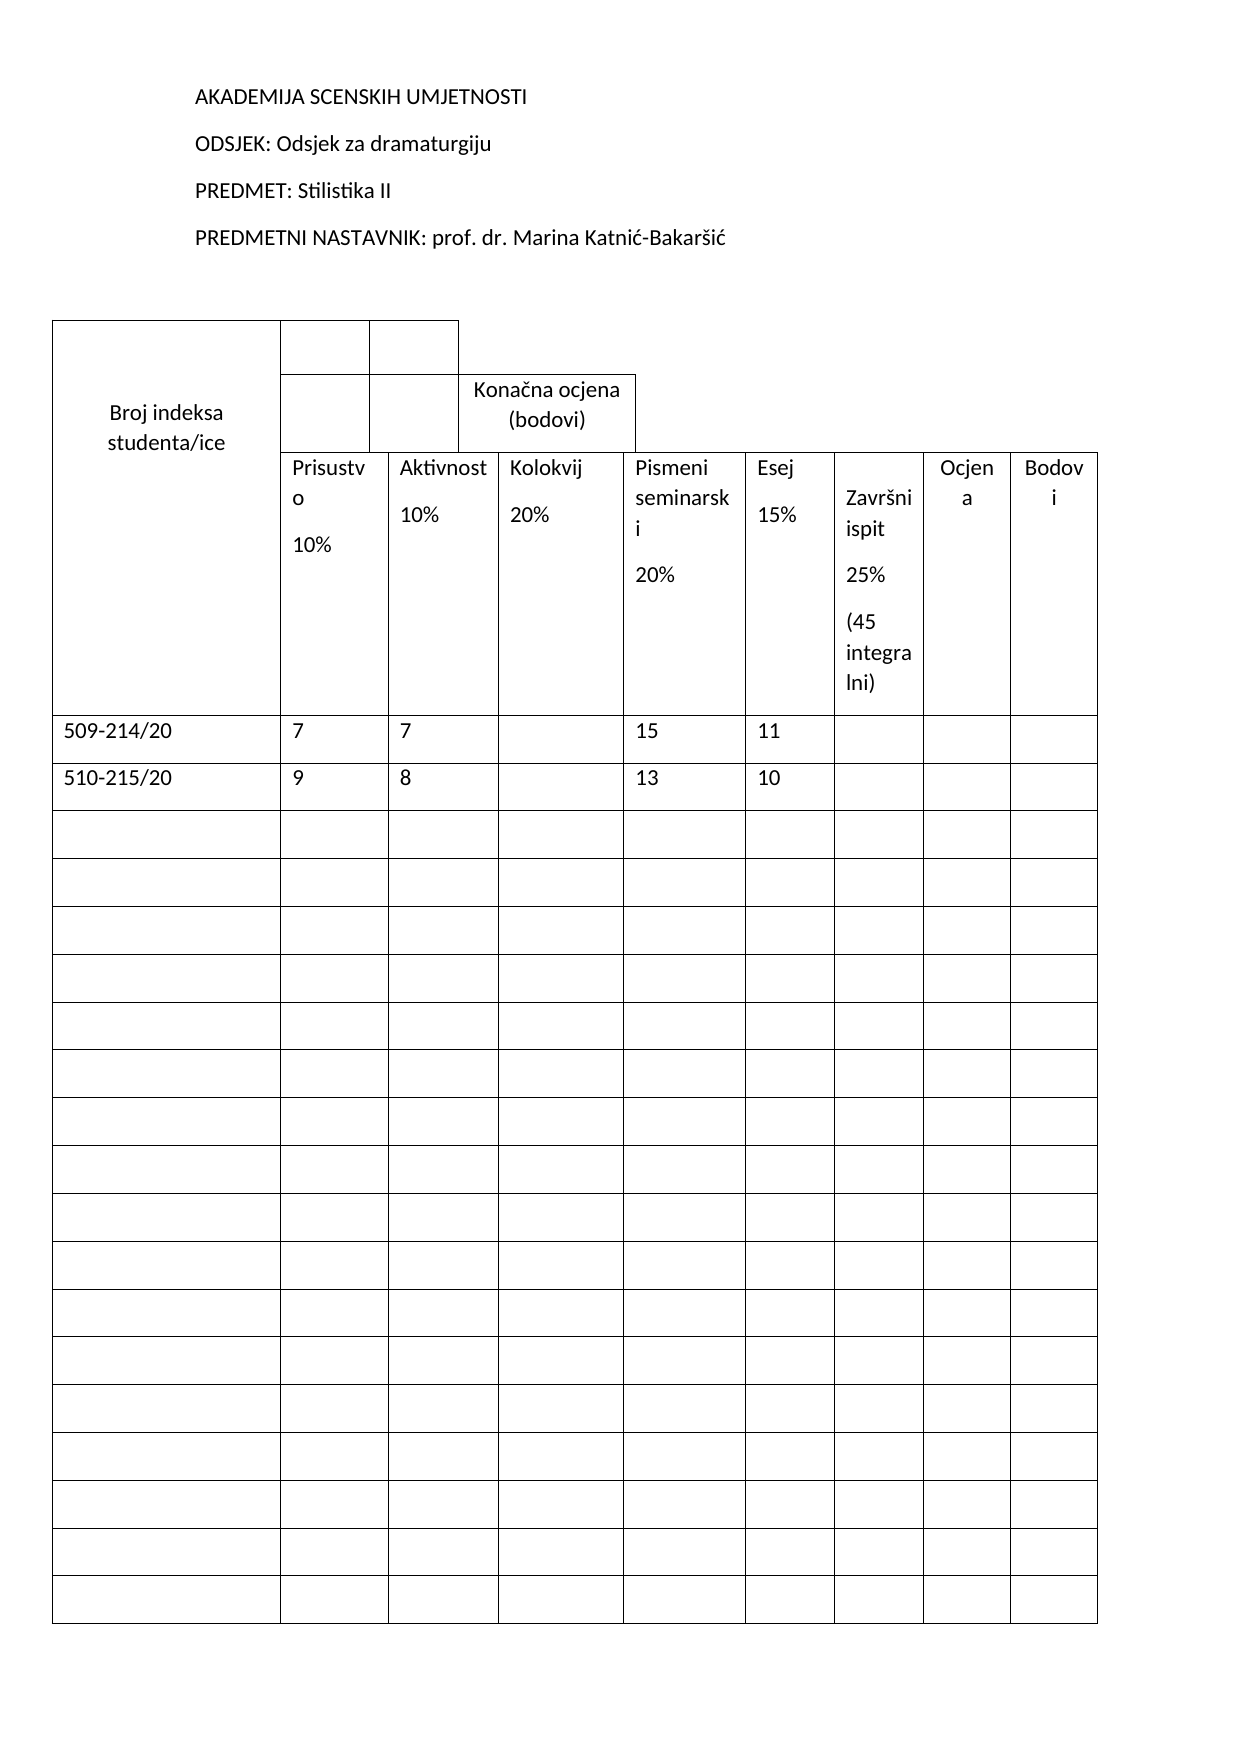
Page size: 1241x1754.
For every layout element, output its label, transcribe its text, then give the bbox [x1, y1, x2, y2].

table_cell [389, 1481, 498, 1527]
table_cell [624, 1146, 745, 1193]
table_cell [389, 1050, 498, 1097]
table_cell [1011, 1337, 1097, 1384]
table_cell [499, 1385, 623, 1432]
table_cell [389, 1242, 498, 1288]
table_cell [53, 1146, 280, 1193]
table_cell [746, 1576, 834, 1623]
table_cell [1011, 1003, 1097, 1049]
table_cell Kolokvij 20% [499, 453, 623, 715]
table_cell [53, 1242, 280, 1288]
table_cell [835, 764, 923, 810]
table_cell [624, 811, 745, 858]
table_cell 13 [624, 764, 745, 810]
table_cell 7 [389, 716, 498, 762]
table_cell [499, 1337, 623, 1384]
table_cell [281, 375, 369, 452]
table_cell [924, 716, 1010, 762]
table_cell [499, 764, 623, 810]
table_cell [624, 1481, 745, 1527]
table_cell [924, 764, 1010, 810]
table_cell [1011, 764, 1097, 810]
table_cell [281, 859, 388, 906]
table_cell [389, 907, 498, 954]
table_cell [624, 1337, 745, 1384]
table_cell [624, 1576, 745, 1623]
table_cell [746, 1433, 834, 1480]
table_cell [389, 859, 498, 906]
table_cell Bodovi [1011, 453, 1097, 715]
table_cell [746, 1194, 834, 1241]
table_cell [835, 1337, 923, 1384]
table_cell 510-215/20 [53, 764, 280, 810]
table_cell [624, 1194, 745, 1241]
table_cell [924, 907, 1010, 954]
table_cell [924, 811, 1010, 858]
table_cell [835, 1194, 923, 1241]
table_cell [1011, 1242, 1097, 1288]
table_cell [1011, 955, 1097, 1002]
table_cell 11 [746, 716, 834, 762]
table_cell [835, 1098, 923, 1145]
table_cell [835, 1003, 923, 1049]
text ODSJEK: Odsjek za dramaturgiju [195, 129, 1045, 157]
table_cell Prisustvo 10% [281, 453, 388, 715]
table_cell [924, 1242, 1010, 1288]
table_cell [281, 1098, 388, 1145]
table_cell [389, 1098, 498, 1145]
table_cell [746, 1385, 834, 1432]
table_cell [281, 1576, 388, 1623]
table_cell [1011, 1290, 1097, 1336]
table_cell [53, 1576, 280, 1623]
table_cell [499, 1481, 623, 1527]
table_cell [924, 1576, 1010, 1623]
table_cell [746, 1050, 834, 1097]
table_cell [281, 1290, 388, 1336]
table_cell [281, 1242, 388, 1288]
table_cell [924, 1385, 1010, 1432]
table_cell [499, 1242, 623, 1288]
table_cell [1011, 1050, 1097, 1097]
table_cell [53, 907, 280, 954]
table_cell [924, 1146, 1010, 1193]
table_cell [924, 1337, 1010, 1384]
table_cell [281, 907, 388, 954]
table_cell [499, 955, 623, 1002]
table_cell [281, 1337, 388, 1384]
table_cell [281, 1433, 388, 1480]
text PREDMET: Stilistika II [195, 176, 1045, 204]
table_cell [624, 1003, 745, 1049]
table_cell [389, 1576, 498, 1623]
table_cell [835, 1242, 923, 1288]
table_cell [1011, 1481, 1097, 1527]
table_cell [624, 1385, 745, 1432]
table_cell [499, 1529, 623, 1575]
table_cell [499, 859, 623, 906]
table_cell [624, 955, 745, 1002]
table_cell [1011, 1146, 1097, 1193]
table_cell [53, 1337, 280, 1384]
table_cell [53, 811, 280, 858]
table_cell [53, 1050, 280, 1097]
table_cell [499, 1050, 623, 1097]
table_cell [835, 716, 923, 762]
table_cell [53, 1529, 280, 1575]
table_cell [281, 1481, 388, 1527]
table_cell [835, 1146, 923, 1193]
table_cell [624, 907, 745, 954]
table_cell [624, 1433, 745, 1480]
table_cell Pismeni seminarski 20% [624, 453, 745, 715]
table_header [281, 321, 369, 374]
table_cell [53, 1003, 280, 1049]
table_cell [746, 1146, 834, 1193]
table_cell [281, 1529, 388, 1575]
table_cell [281, 1050, 388, 1097]
table_cell [499, 1194, 623, 1241]
table_cell [835, 811, 923, 858]
table_cell 15 [624, 716, 745, 762]
table_cell [389, 1385, 498, 1432]
table_cell [1011, 1433, 1097, 1480]
table_cell [370, 375, 458, 452]
table_cell [281, 1385, 388, 1432]
table_cell [1011, 1194, 1097, 1241]
table_cell [835, 955, 923, 1002]
text PREDMETNI NASTAVNIK: prof. dr. Marina Katnić-Bakaršić [195, 223, 1045, 251]
table_cell [924, 1481, 1010, 1527]
table_cell [746, 859, 834, 906]
table_cell [746, 1337, 834, 1384]
table_cell [924, 1529, 1010, 1575]
table_cell [389, 1433, 498, 1480]
table_cell 8 [389, 764, 498, 810]
table_cell Završni ispit 25% (45 integralni) [835, 453, 923, 715]
table_cell [499, 811, 623, 858]
table_cell [835, 1481, 923, 1527]
table_cell [1011, 859, 1097, 906]
table_cell [835, 1050, 923, 1097]
table_cell [1011, 1576, 1097, 1623]
table_cell [746, 1481, 834, 1527]
table_cell [281, 1146, 388, 1193]
table_cell [746, 955, 834, 1002]
table_cell [1011, 811, 1097, 858]
table_cell [924, 1098, 1010, 1145]
table_cell [389, 1290, 498, 1336]
table_cell Ocjena [924, 453, 1010, 715]
table_cell [53, 1385, 280, 1432]
table_cell [1011, 716, 1097, 762]
table_cell [924, 955, 1010, 1002]
table_cell [53, 1290, 280, 1336]
table_cell [389, 1529, 498, 1575]
table_cell [924, 1290, 1010, 1336]
table_cell [53, 859, 280, 906]
table_cell [835, 1385, 923, 1432]
table_cell Konačna ocjena (bodovi) [459, 375, 635, 452]
table_cell [924, 1050, 1010, 1097]
table_cell [746, 907, 834, 954]
table_cell [624, 1529, 745, 1575]
table_cell [1011, 907, 1097, 954]
table_header Broj indeksa studenta/ice [53, 321, 280, 715]
table_cell [924, 1003, 1010, 1049]
table_cell [1011, 1529, 1097, 1575]
table_cell [281, 955, 388, 1002]
table_cell [499, 1146, 623, 1193]
table_cell 10 [746, 764, 834, 810]
table_cell [624, 859, 745, 906]
table_cell [499, 1003, 623, 1049]
table_cell [624, 1242, 745, 1288]
text AKADEMIJA SCENSKIH UMJETNOSTI [195, 82, 1045, 111]
table_cell [746, 1529, 834, 1575]
table_cell Esej 15% [746, 453, 834, 715]
table_cell 509-214/20 [53, 716, 280, 762]
table_cell [746, 1242, 834, 1288]
table_cell [624, 1290, 745, 1336]
table_cell [281, 1003, 388, 1049]
table_cell [53, 1433, 280, 1480]
table_cell [624, 1050, 745, 1097]
table_cell [389, 1194, 498, 1241]
table_cell [53, 1481, 280, 1527]
table_cell [281, 811, 388, 858]
table_cell [499, 716, 623, 762]
table_cell [499, 1433, 623, 1480]
table_cell [281, 1194, 388, 1241]
table_cell [835, 1433, 923, 1480]
table_cell [924, 1194, 1010, 1241]
table_cell [924, 859, 1010, 906]
table_cell [835, 1576, 923, 1623]
table_cell [389, 1003, 498, 1049]
table_cell [499, 907, 623, 954]
table_header [370, 321, 458, 374]
table_cell [389, 955, 498, 1002]
table_cell [746, 811, 834, 858]
table_cell [499, 1290, 623, 1336]
table_cell [835, 1290, 923, 1336]
table_cell [835, 907, 923, 954]
table_cell [389, 1337, 498, 1384]
table_cell [499, 1098, 623, 1145]
table_cell [1011, 1385, 1097, 1432]
table_cell [53, 955, 280, 1002]
table_cell 7 [281, 716, 388, 762]
table_cell [499, 1576, 623, 1623]
table_cell [746, 1290, 834, 1336]
table_cell [1011, 1098, 1097, 1145]
table_cell [53, 1098, 280, 1145]
table_cell [924, 1433, 1010, 1480]
table_cell [746, 1003, 834, 1049]
table_cell Aktivnost 10% [389, 453, 498, 715]
table_cell 9 [281, 764, 388, 810]
table_cell [746, 1098, 834, 1145]
table_cell [389, 811, 498, 858]
table_cell [624, 1098, 745, 1145]
table_cell [389, 1146, 498, 1193]
table_cell [53, 1194, 280, 1241]
table_cell [835, 1529, 923, 1575]
table_cell [835, 859, 923, 906]
